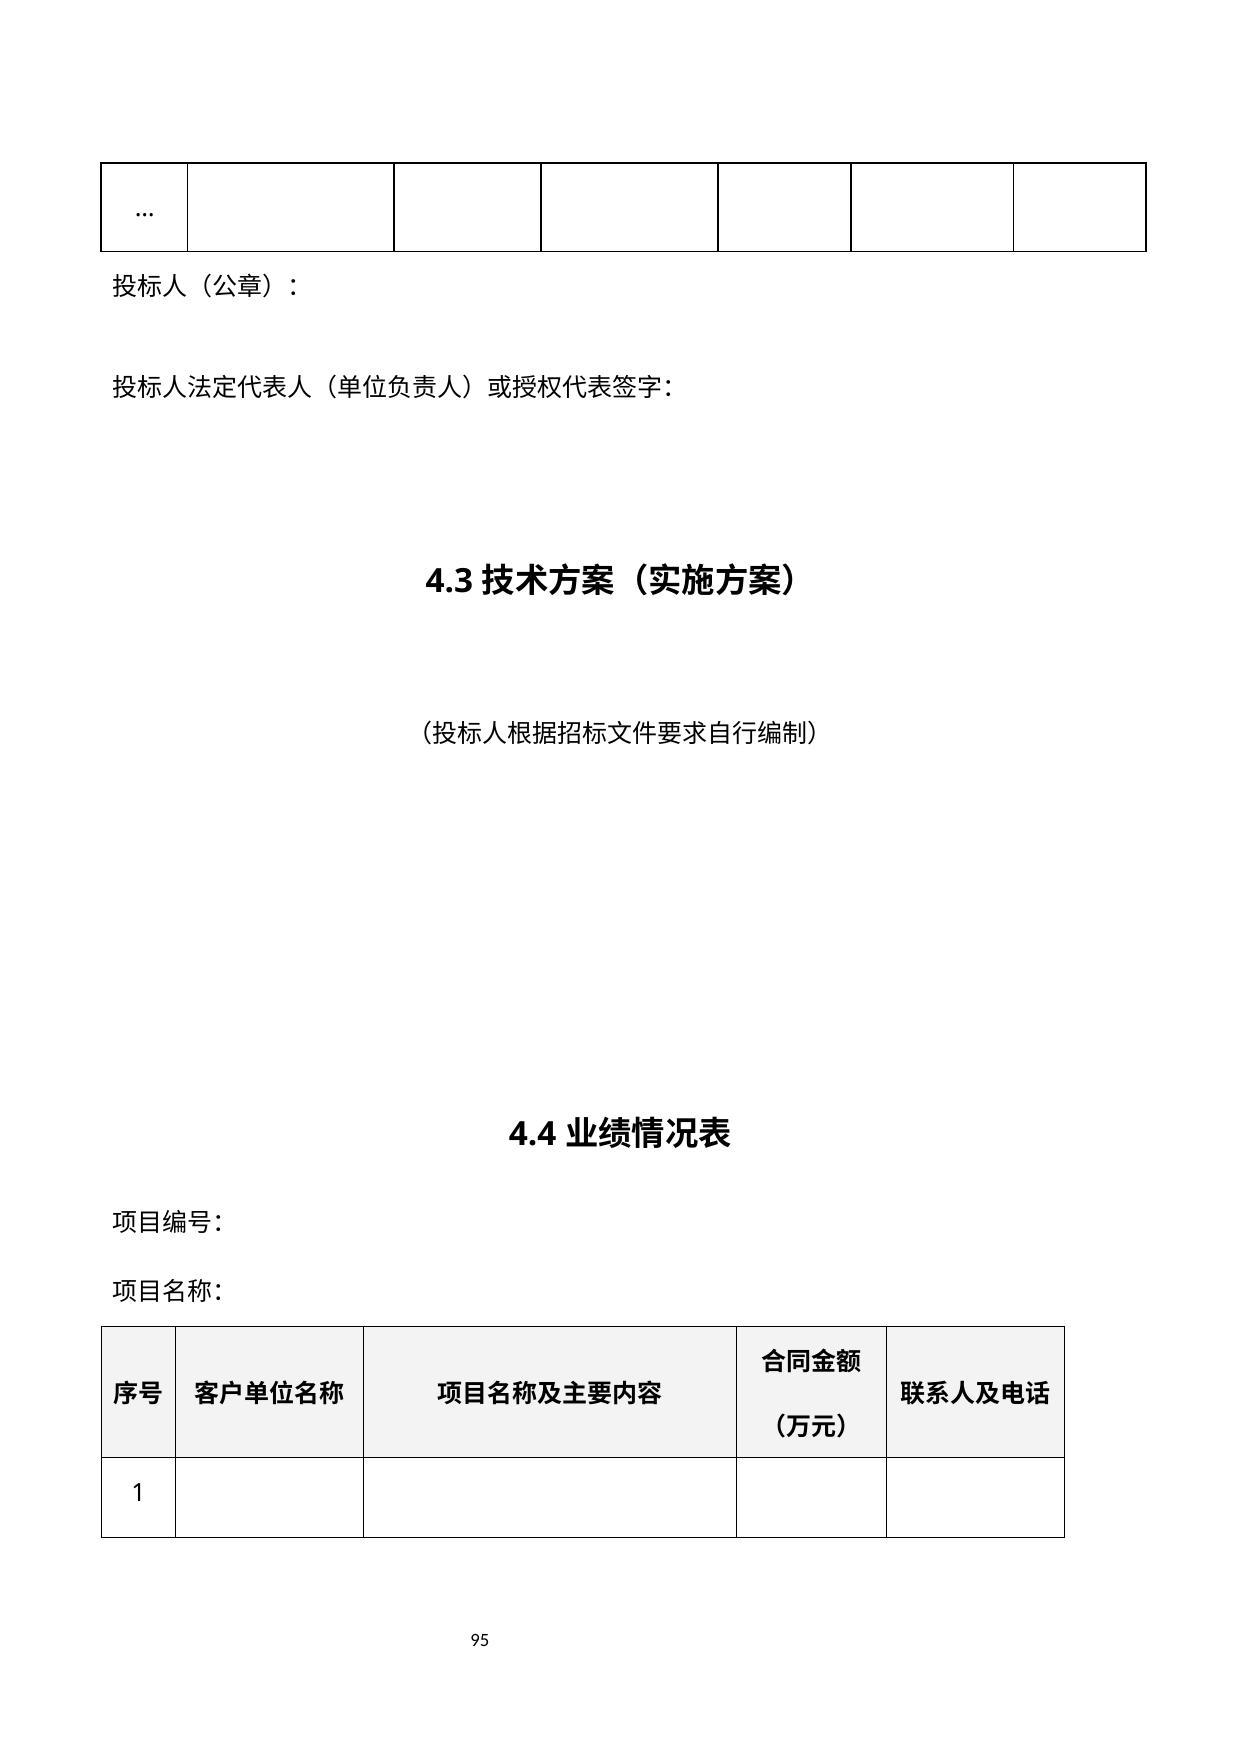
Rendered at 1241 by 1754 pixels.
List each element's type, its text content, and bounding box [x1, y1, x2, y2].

text 4.3 技术方案（实施方案） [112, 545, 1128, 610]
table_header 合同金额（万元） [737, 1327, 886, 1457]
table_cell [395, 164, 540, 251]
text 项目名称： [112, 1271, 1128, 1307]
table_header 序号 [102, 1327, 175, 1457]
table_cell [364, 1458, 736, 1537]
table_cell [887, 1458, 1064, 1537]
table_header 项目名称及主要内容 [364, 1327, 736, 1457]
table_cell … [102, 164, 187, 251]
table_header 客户单位名称 [176, 1327, 363, 1457]
table_cell [719, 164, 850, 251]
table_cell [737, 1458, 886, 1537]
table_header 联系人及电话 [887, 1327, 1064, 1457]
text 项目编号： [112, 1188, 1128, 1253]
text 4.4 业绩情况表 [112, 1099, 1128, 1164]
table_cell [188, 164, 393, 251]
table_cell [852, 164, 1013, 251]
text 投标人法定代表人（单位负责人）或授权代表签字： [112, 353, 1128, 418]
table_cell 1 [102, 1458, 175, 1537]
text （投标人根据招标文件要求自行编制） [112, 699, 1128, 764]
table_cell [1014, 164, 1145, 251]
text 投标人（公章）： [112, 252, 1128, 317]
table_cell [176, 1458, 363, 1537]
table_cell [542, 164, 717, 251]
